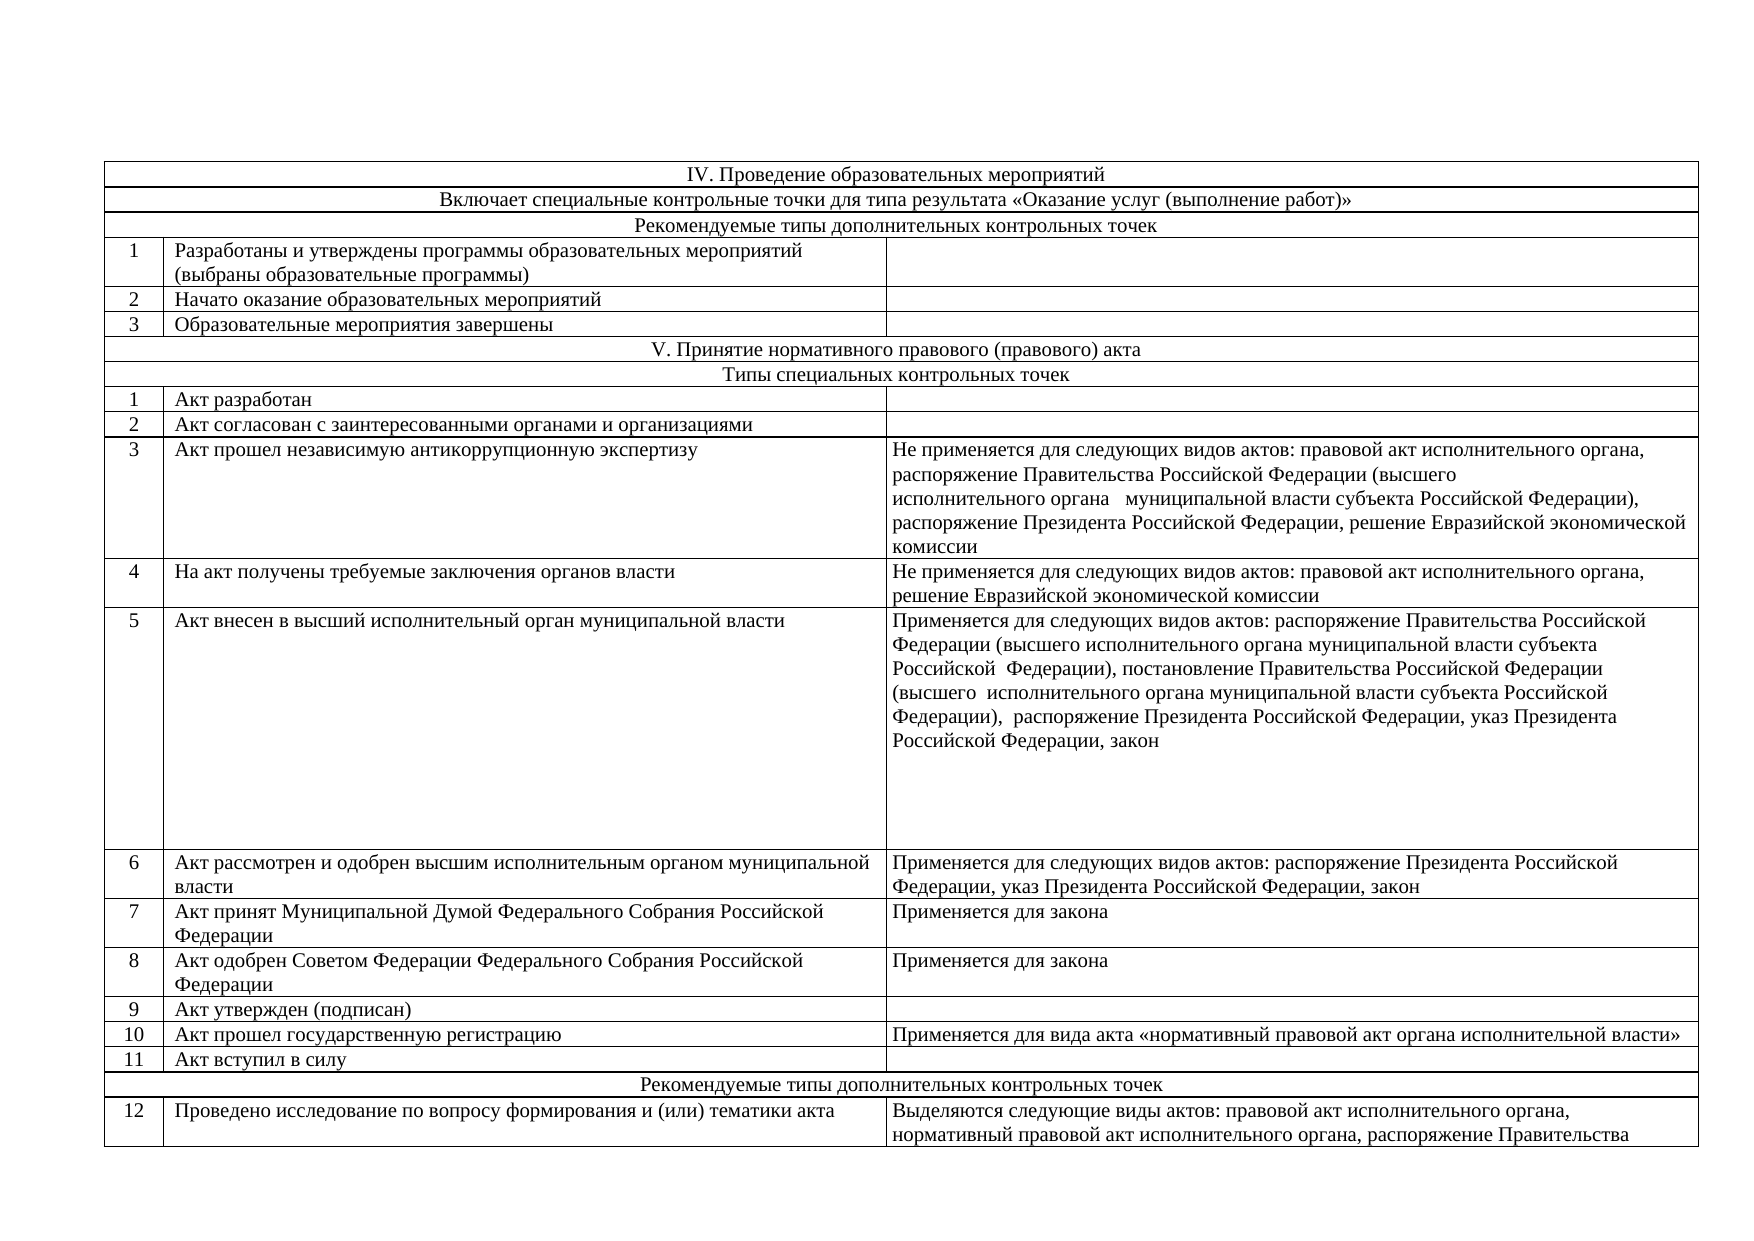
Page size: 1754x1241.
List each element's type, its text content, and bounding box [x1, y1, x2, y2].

table_cell Не применяется для следующих видов актов: правовой акт исполнительного органа, распоряжение Правительства Российской Федерации (высшего исполнительного органа муниципальной власти субъекта Российской Федерации), распоряжение Президента Российской Федерации, решение Евразийской экономической комиссии [887, 438, 1698, 558]
table_cell 8 [105, 948, 163, 996]
table_cell Начато оказание образовательных мероприятий [164, 287, 886, 311]
table_cell Применяется для вида акта «нормативный правовой акт органа исполнительной власти» [887, 1022, 1698, 1046]
table_cell [887, 997, 1698, 1021]
table_cell [887, 238, 1698, 286]
table_cell Разработаны и утверждены программы образовательных мероприятий (выбраны образовательные программы) [164, 238, 886, 286]
table_cell 7 [105, 899, 163, 947]
table_cell Акт вступил в силу [164, 1047, 886, 1071]
table_cell [887, 1047, 1698, 1071]
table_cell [164, 1098, 886, 1146]
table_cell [105, 213, 1698, 237]
table_cell Акт разработан [164, 387, 886, 411]
table_cell 6 [105, 850, 163, 898]
table_cell 11 [105, 1047, 163, 1071]
table_cell 12 [105, 1098, 163, 1146]
table_cell [887, 412, 1698, 436]
table_cell [887, 287, 1698, 311]
table_cell Акт одобрен Советом Федерации Федерального Собрания Российской Федерации [164, 948, 886, 996]
table_cell 2 [105, 412, 163, 436]
table_cell 1 [105, 238, 163, 286]
table_cell Не применяется для следующих видов актов: правовой акт исполнительного органа, решение Евразийской экономической комиссии [887, 559, 1698, 607]
table_cell 4 [105, 559, 163, 607]
table_cell Применяется для следующих видов актов: распоряжение Президента Российской Федерации, указ Президента Российской Федерации, закон [887, 850, 1698, 898]
table_cell Акт рассмотрен и одобрен высшим исполнительным органом муниципальной власти [164, 850, 886, 898]
table_cell 3 [105, 312, 163, 336]
table_cell Включает специальные контрольные точки для типа результата «Оказание услуг (выполнение работ)» [105, 188, 1698, 211]
table_cell Применяется для закона [887, 899, 1698, 947]
table_cell Акт согласован с заинтересованными органами и организациями [164, 412, 886, 436]
table_cell 9 [105, 997, 163, 1021]
table_cell Акт внесен в высший исполнительный орган муниципальной власти [164, 608, 886, 848]
table_cell Применяется для следующих видов актов: распоряжение Правительства Российской Федерации (высшего исполнительного органа муниципальной власти субъекта Российской Федерации), постановление Правительства Российской Федерации (высшего исполнительного органа муниципальной власти субъекта Российской Федерации), распоряжение Президента Российской Федерации, указ Президента Российской Федерации, закон [887, 608, 1698, 848]
table_cell Применяется для закона [887, 948, 1698, 996]
table_cell 2 [105, 287, 163, 311]
table_cell IV. Проведение образовательных мероприятий [105, 162, 1698, 186]
table_cell Типы специальных контрольных точек [105, 362, 1698, 386]
table_cell Акт утвержден (подписан) [164, 997, 886, 1021]
table_cell 1 [105, 387, 163, 411]
table_cell Акт прошел государственную регистрацию [164, 1022, 886, 1046]
table_cell На акт получены требуемые заключения органов власти [164, 559, 886, 607]
table_cell Акт прошел независимую антикоррупционную экспертизу [164, 438, 886, 558]
table_cell Акт принят Муниципальной Думой Федерального Собрания Российской Федерации [164, 899, 886, 947]
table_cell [887, 1098, 1698, 1146]
table_cell 3 [105, 438, 163, 558]
table_cell Рекомендуемые типы дополнительных контрольных точек [105, 1073, 1698, 1096]
table_cell V. Принятие нормативного правового (правового) акта [105, 337, 1698, 361]
table_cell 5 [105, 608, 163, 848]
table_cell Образовательные мероприятия завершены [164, 312, 886, 336]
table_cell [887, 387, 1698, 411]
table_cell 10 [105, 1022, 163, 1046]
table_cell [887, 312, 1698, 336]
